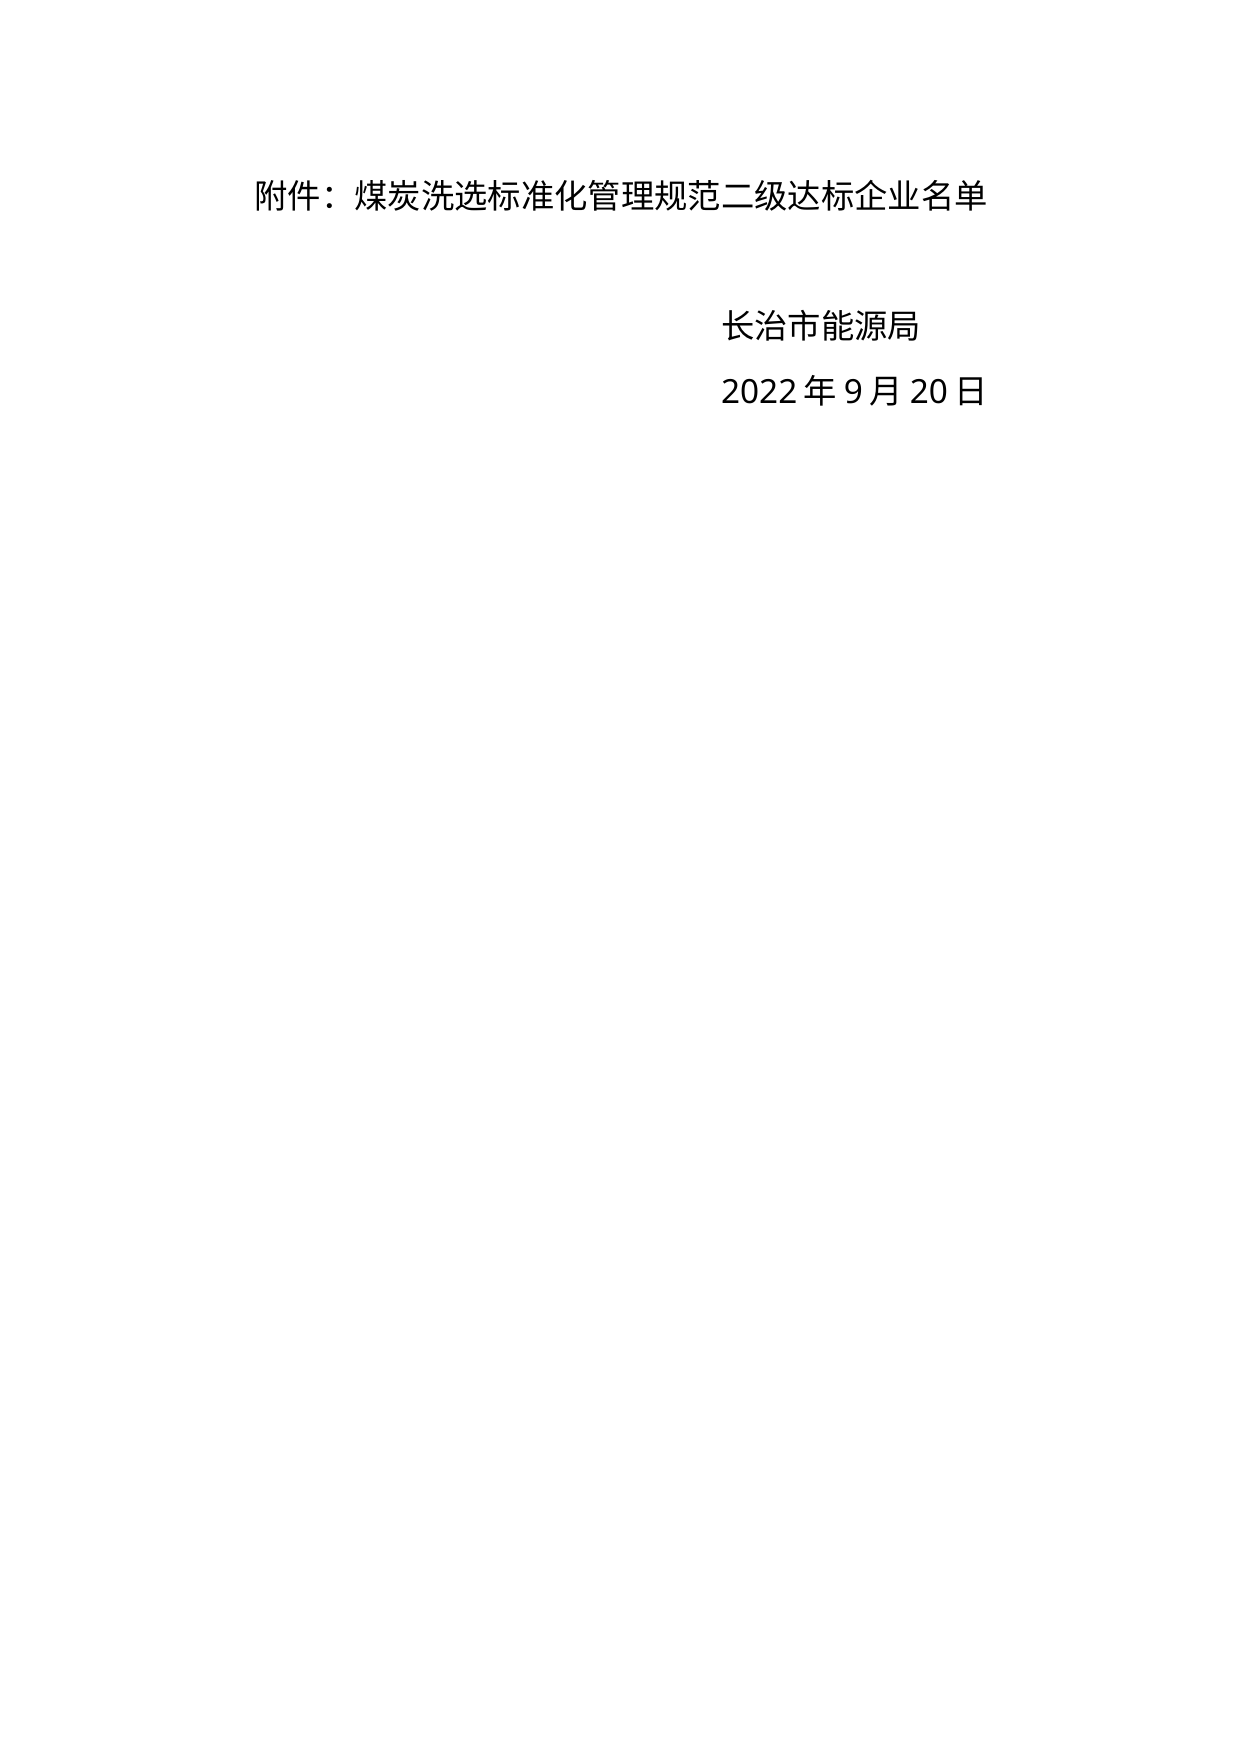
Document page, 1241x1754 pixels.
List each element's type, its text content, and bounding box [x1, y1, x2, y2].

text 长治市能源局 [187, 292, 1053, 357]
text 附件：煤炭洗选标准化管理规范二级达标企业名单 [187, 162, 1053, 227]
text 2022年9月20日 [187, 357, 1053, 422]
